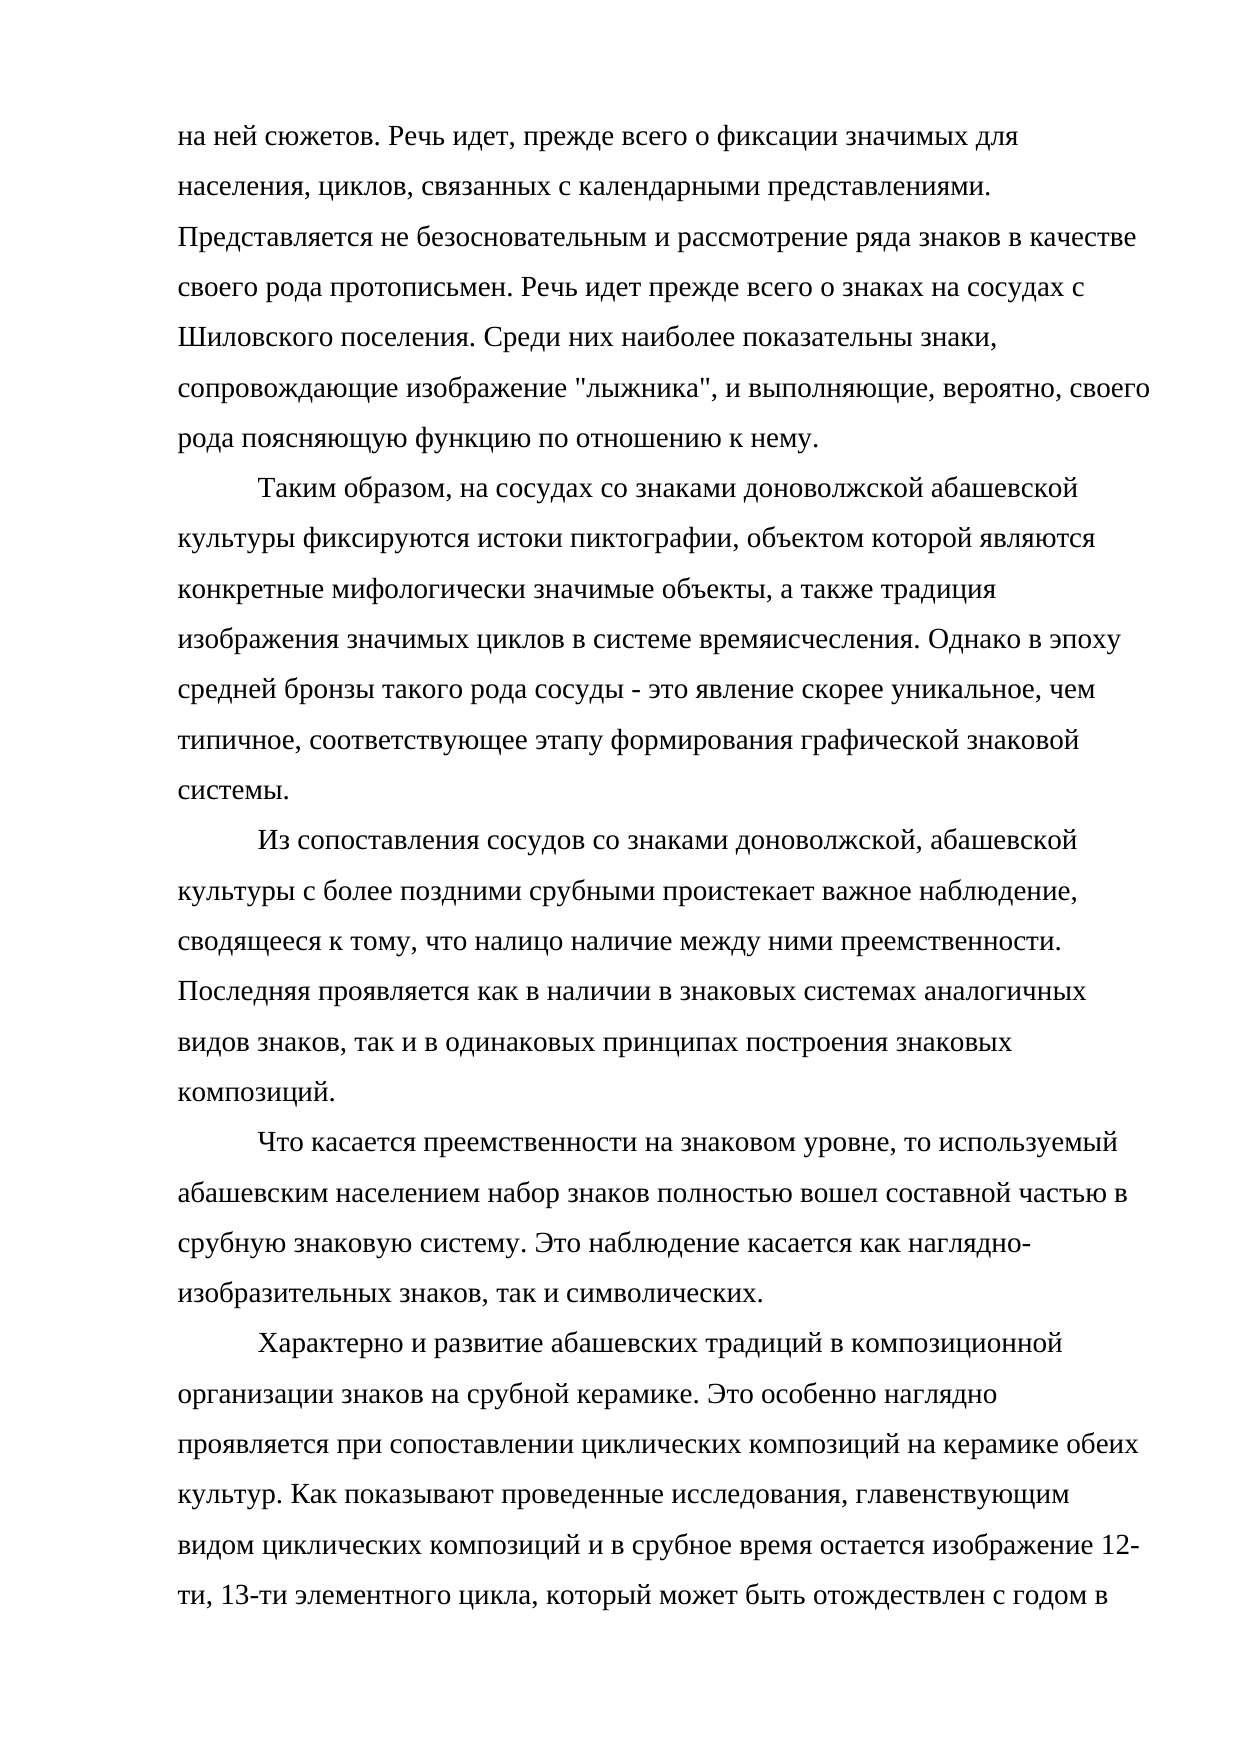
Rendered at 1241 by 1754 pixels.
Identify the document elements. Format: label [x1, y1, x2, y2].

text [177, 118, 1152, 1611]
